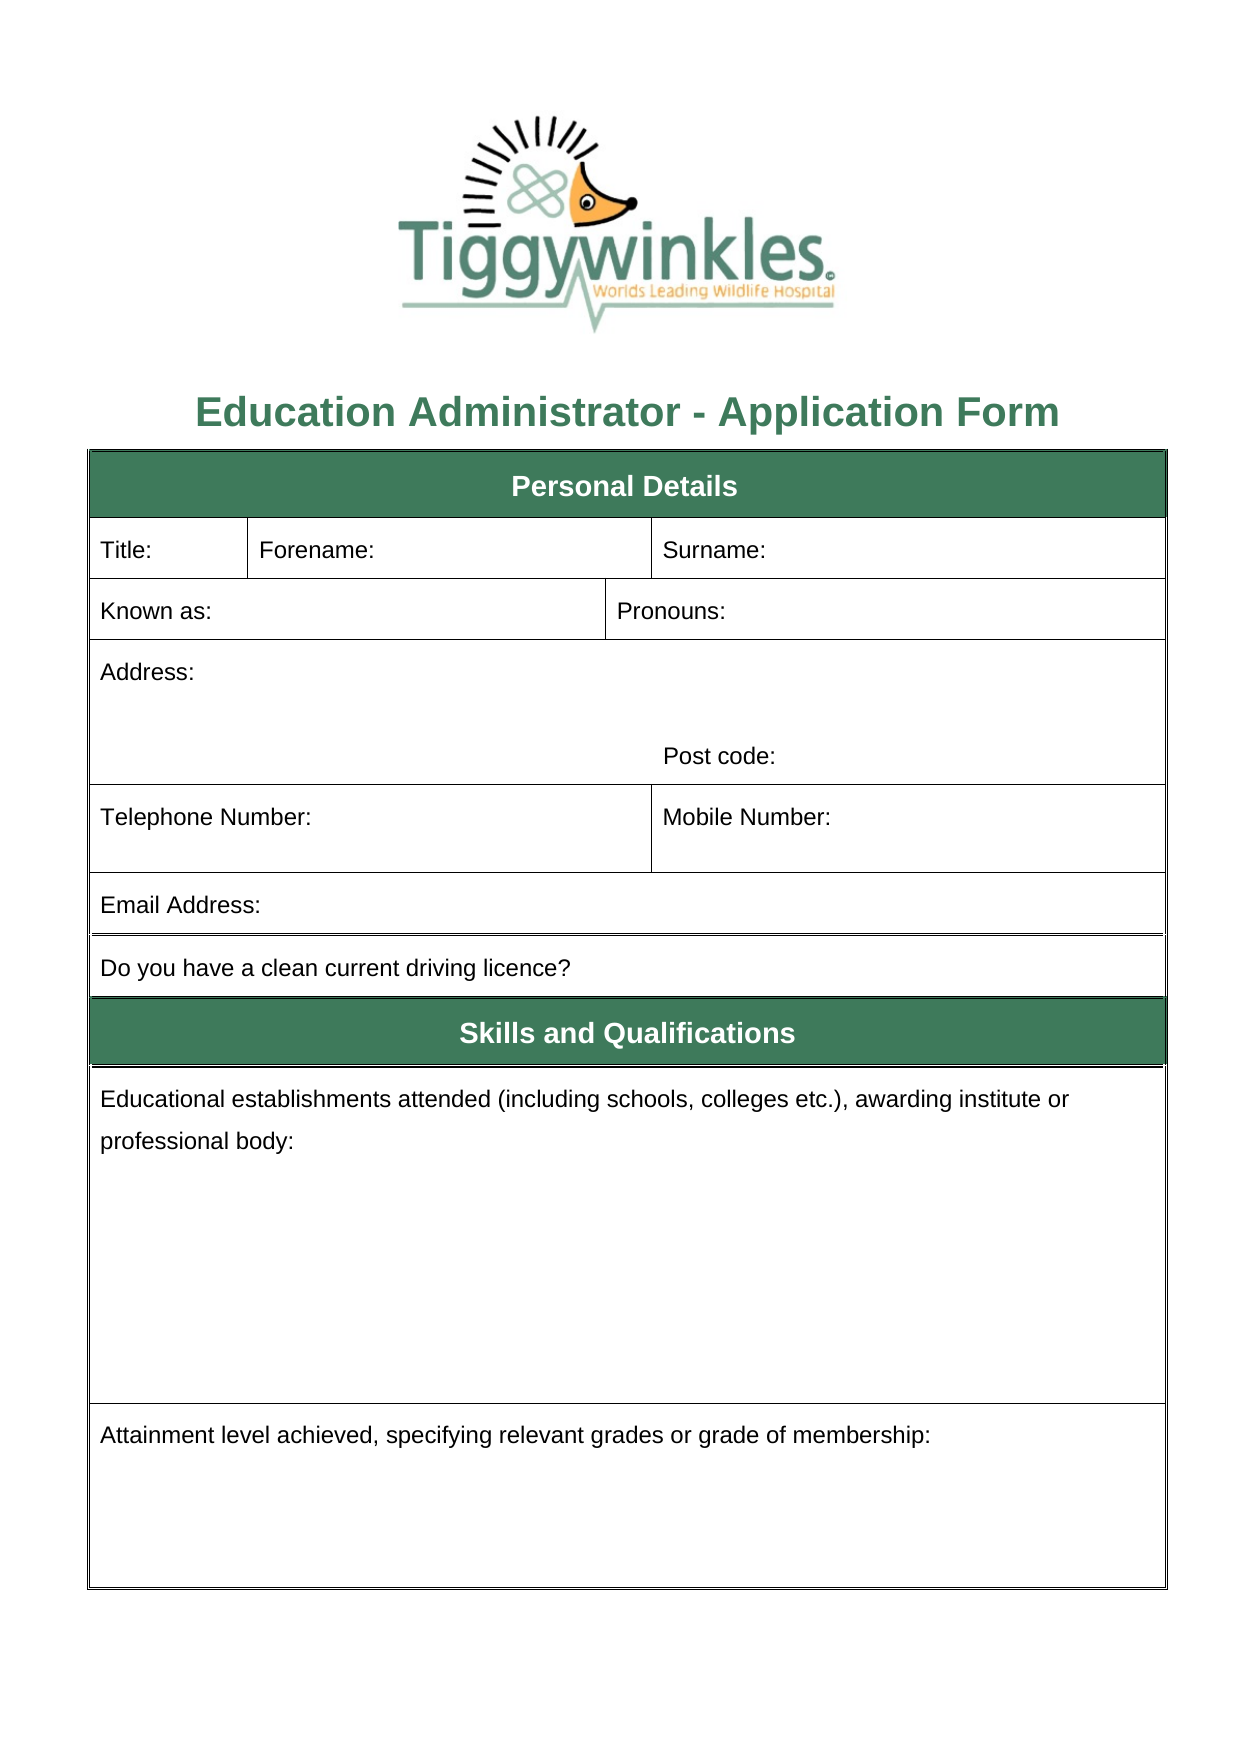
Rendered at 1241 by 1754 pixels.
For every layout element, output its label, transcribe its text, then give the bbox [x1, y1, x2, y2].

picture [398, 102, 852, 342]
table_cell Telephone Number: [90, 785, 651, 872]
table_cell Known as: [90, 579, 605, 638]
table_cell Education Administrator - Application Form [89, 359, 1167, 448]
table_cell Address: Post code: [90, 640, 1165, 784]
table_cell Do you have a clean current driving licence? [90, 933, 1165, 996]
table_cell Attainment level achieved, specifying relevant grades or grade of membership: [90, 1404, 1165, 1587]
table_cell Skills and Qualifications [90, 996, 1165, 1064]
table_cell Title: [90, 518, 247, 578]
table_cell Surname: [652, 518, 1165, 578]
table_cell Forename: [248, 518, 651, 578]
table_cell Email Address: [90, 873, 1165, 933]
table_cell Mobile Number: [652, 785, 1165, 872]
table_cell Educational establishments attended (including schools, colleges etc.), awarding institute or professional body: [89, 1064, 1167, 1402]
table_cell Pronouns: [606, 579, 1165, 638]
table_header [89, 103, 1167, 359]
table_cell Personal Details [89, 449, 1167, 517]
